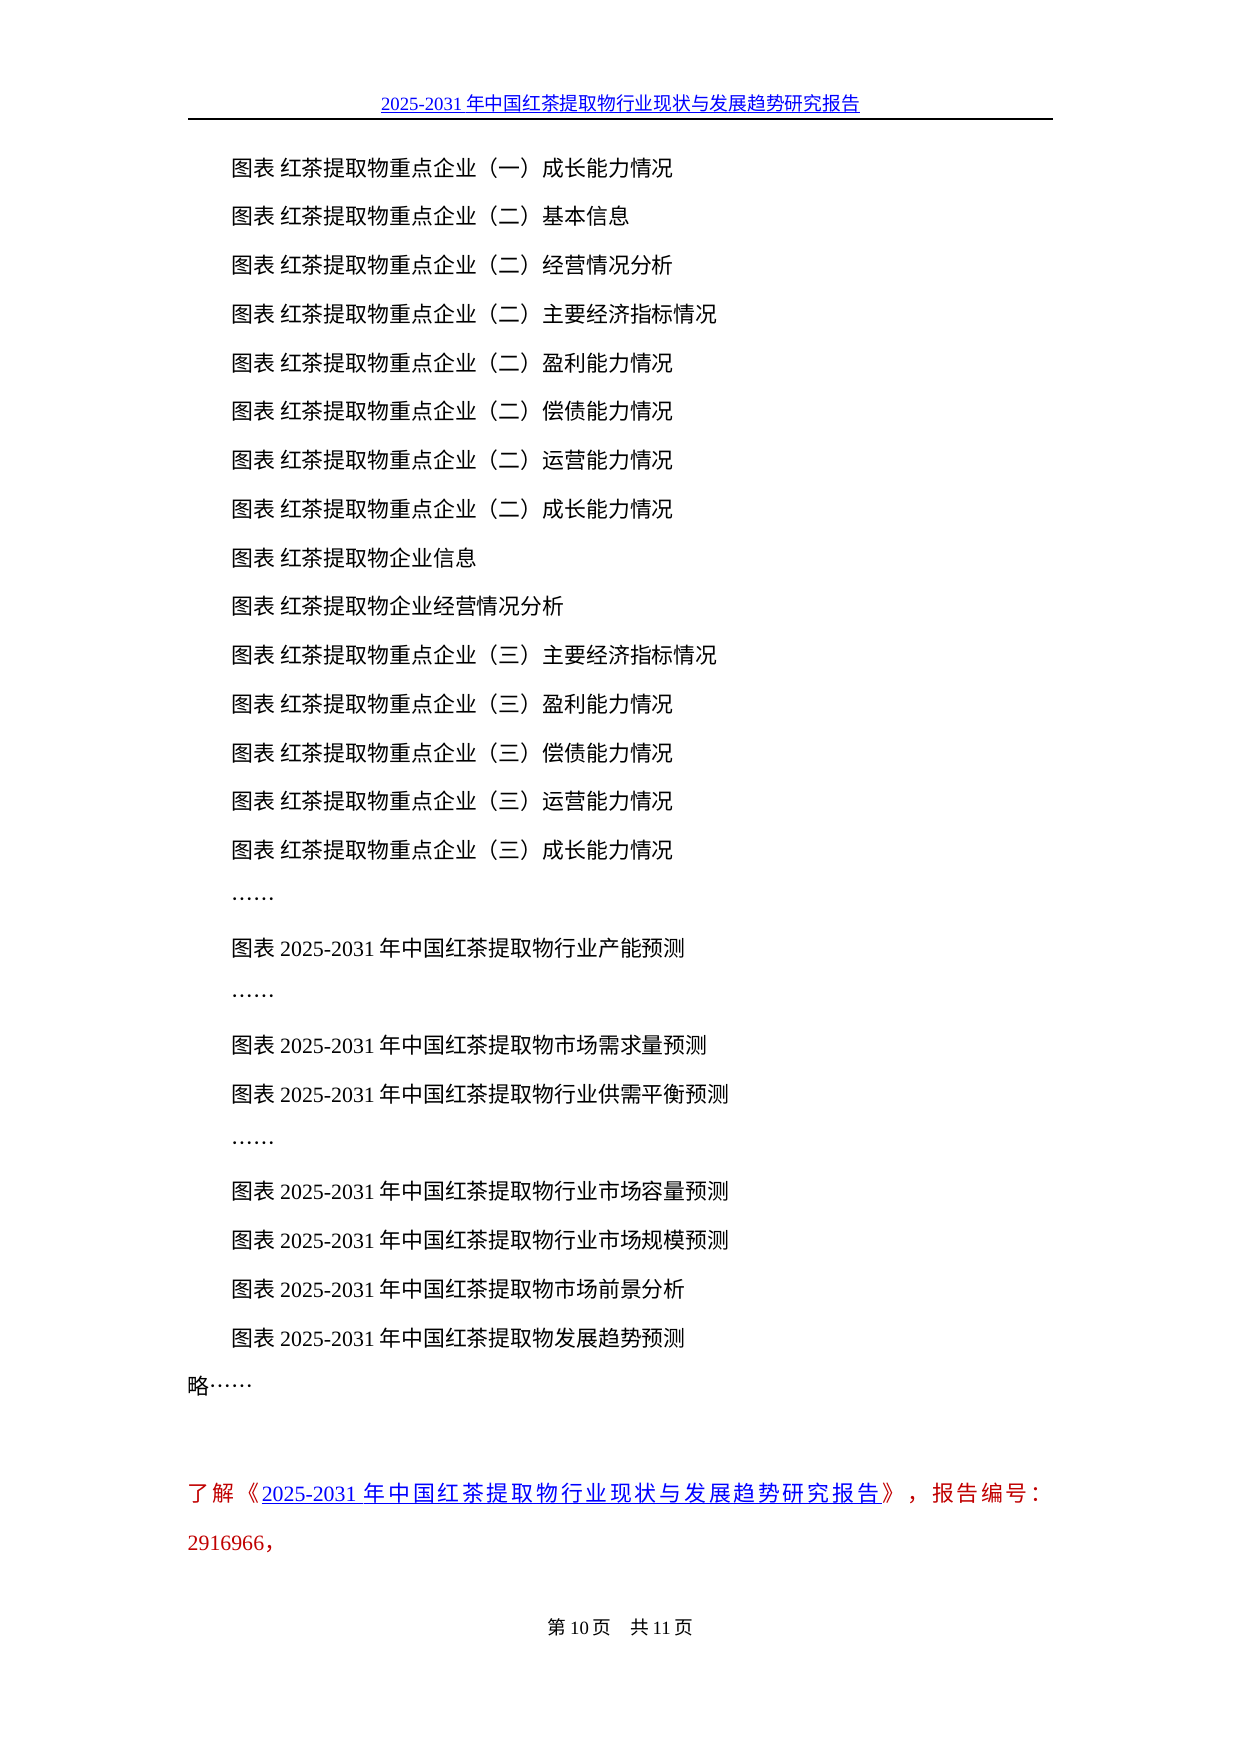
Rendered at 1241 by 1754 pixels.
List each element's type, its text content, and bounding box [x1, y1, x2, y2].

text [187, 150, 1053, 1401]
text 了解《2025-2031年中国红茶提取物行业现状与发展趋势研究报告》，报告编号：2916966， [187, 1475, 1053, 1557]
